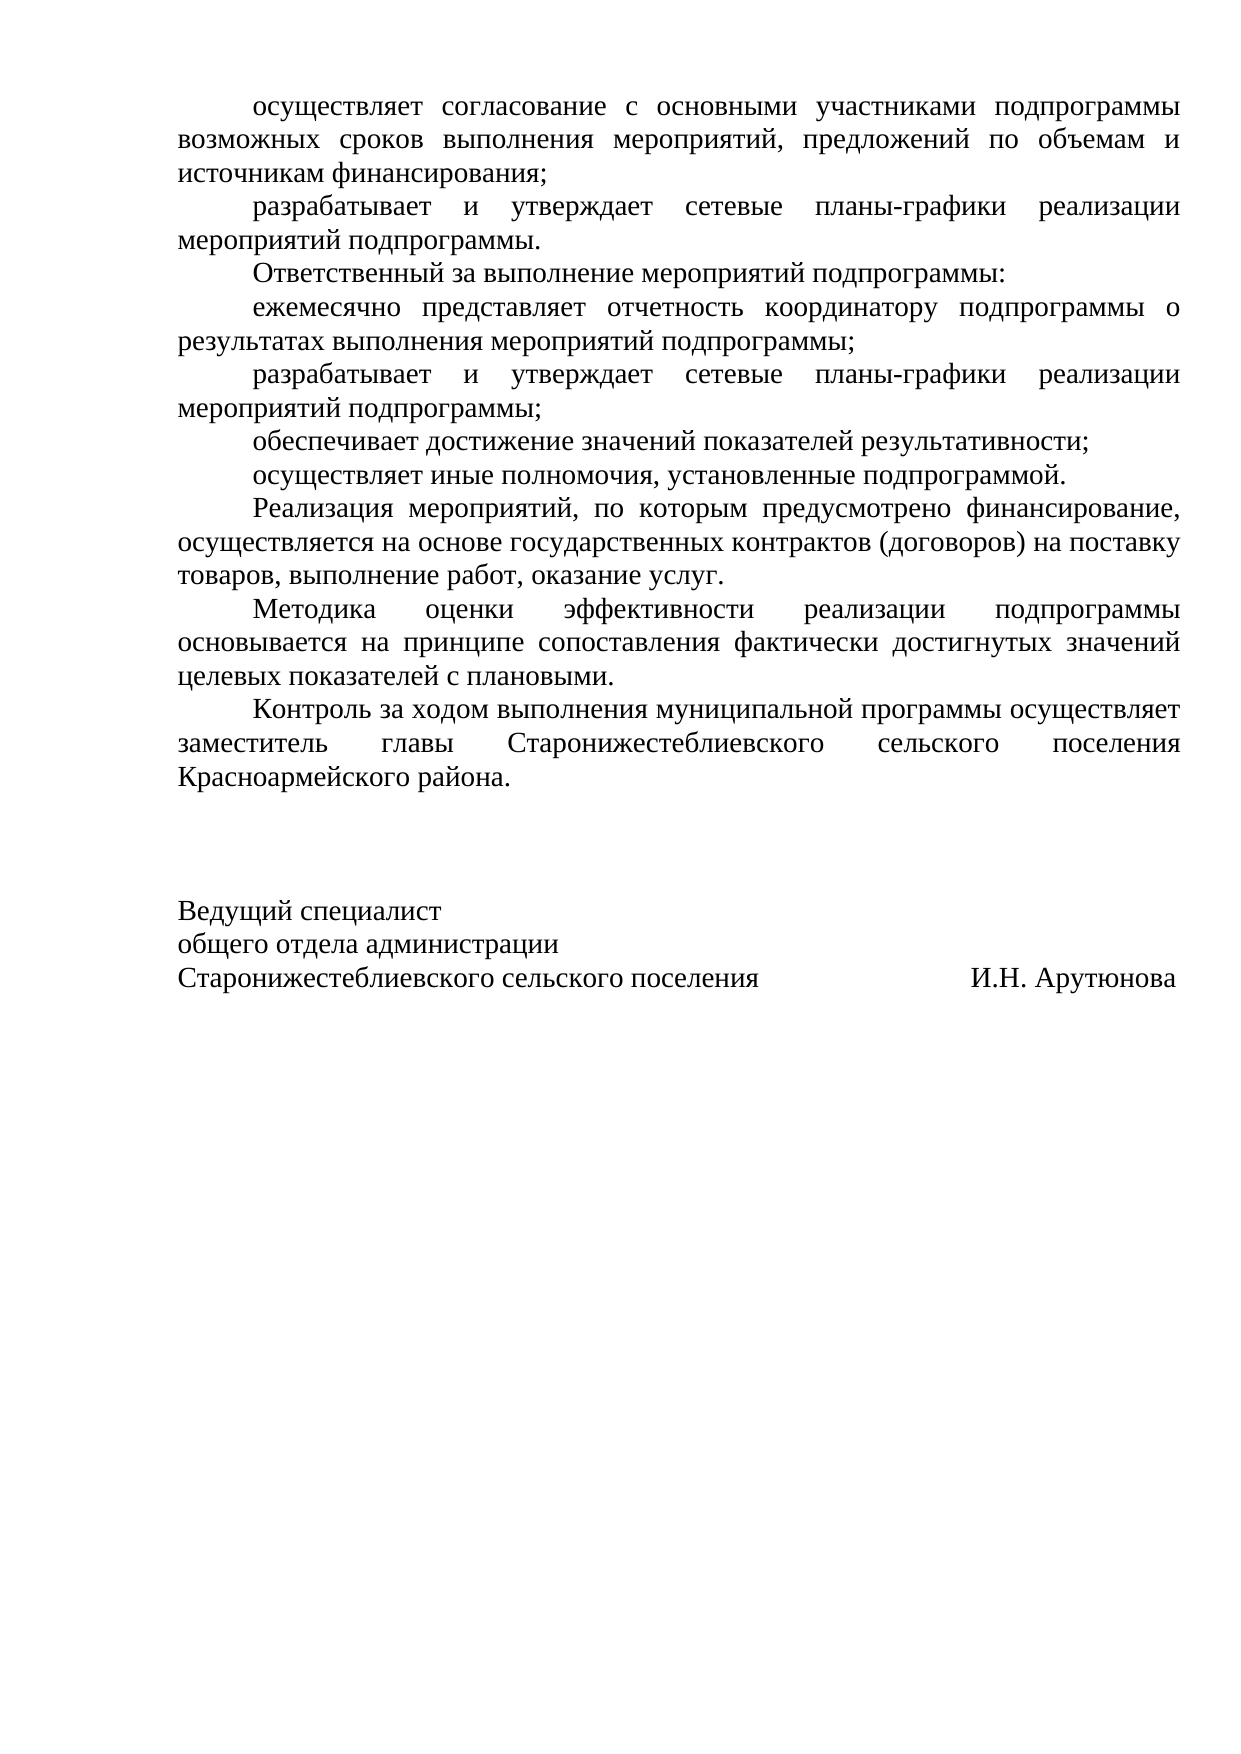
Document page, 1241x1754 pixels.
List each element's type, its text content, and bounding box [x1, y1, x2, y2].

text обеспечивает достижение значений показателей результативности; [177, 423, 1181, 457]
text осуществляет иные полномочия, установленные подпрограммой. [177, 457, 1181, 490]
text Методика оценки эффективности реализации подпрограммы основывается на принципе сопоставления фактически достигнутых значений целевых показателей с плановыми. [177, 591, 1181, 692]
text Ответственный за выполнение мероприятий подпрограммы: [177, 256, 1181, 289]
text разрабатывает и утверждает сетевые планы-графики реализации мероприятий подпрограммы; [177, 356, 1181, 423]
text ежемесячно представляет отчетность координатору подпрограммы о результатах выполнения мероприятий подпрограммы; [177, 289, 1181, 356]
text Реализация мероприятий, по которым предусмотрено финансирование, осуществляется на основе государственных контрактов (договоров) на поставку товаров, выполнение работ, оказание услуг. [177, 490, 1181, 591]
text Контроль за ходом выполнения муниципальной программы осуществляет заместитель главы Старонижестеблиевского сельского поселения Красноармейского района. [177, 692, 1181, 792]
text разрабатывает и утверждает сетевые планы-графики реализации мероприятий подпрограммы. [177, 188, 1181, 256]
text общего отдела администрации [177, 926, 1181, 960]
text осуществляет согласование с основными участниками подпрограммы возможных сроков выполнения мероприятий, предложений по объемам и источникам финансирования; [177, 88, 1181, 188]
text Старонижестеблиевского сельского поселения И.Н. Арутюнова [177, 960, 1181, 993]
text Ведущий специалист [177, 893, 1181, 926]
